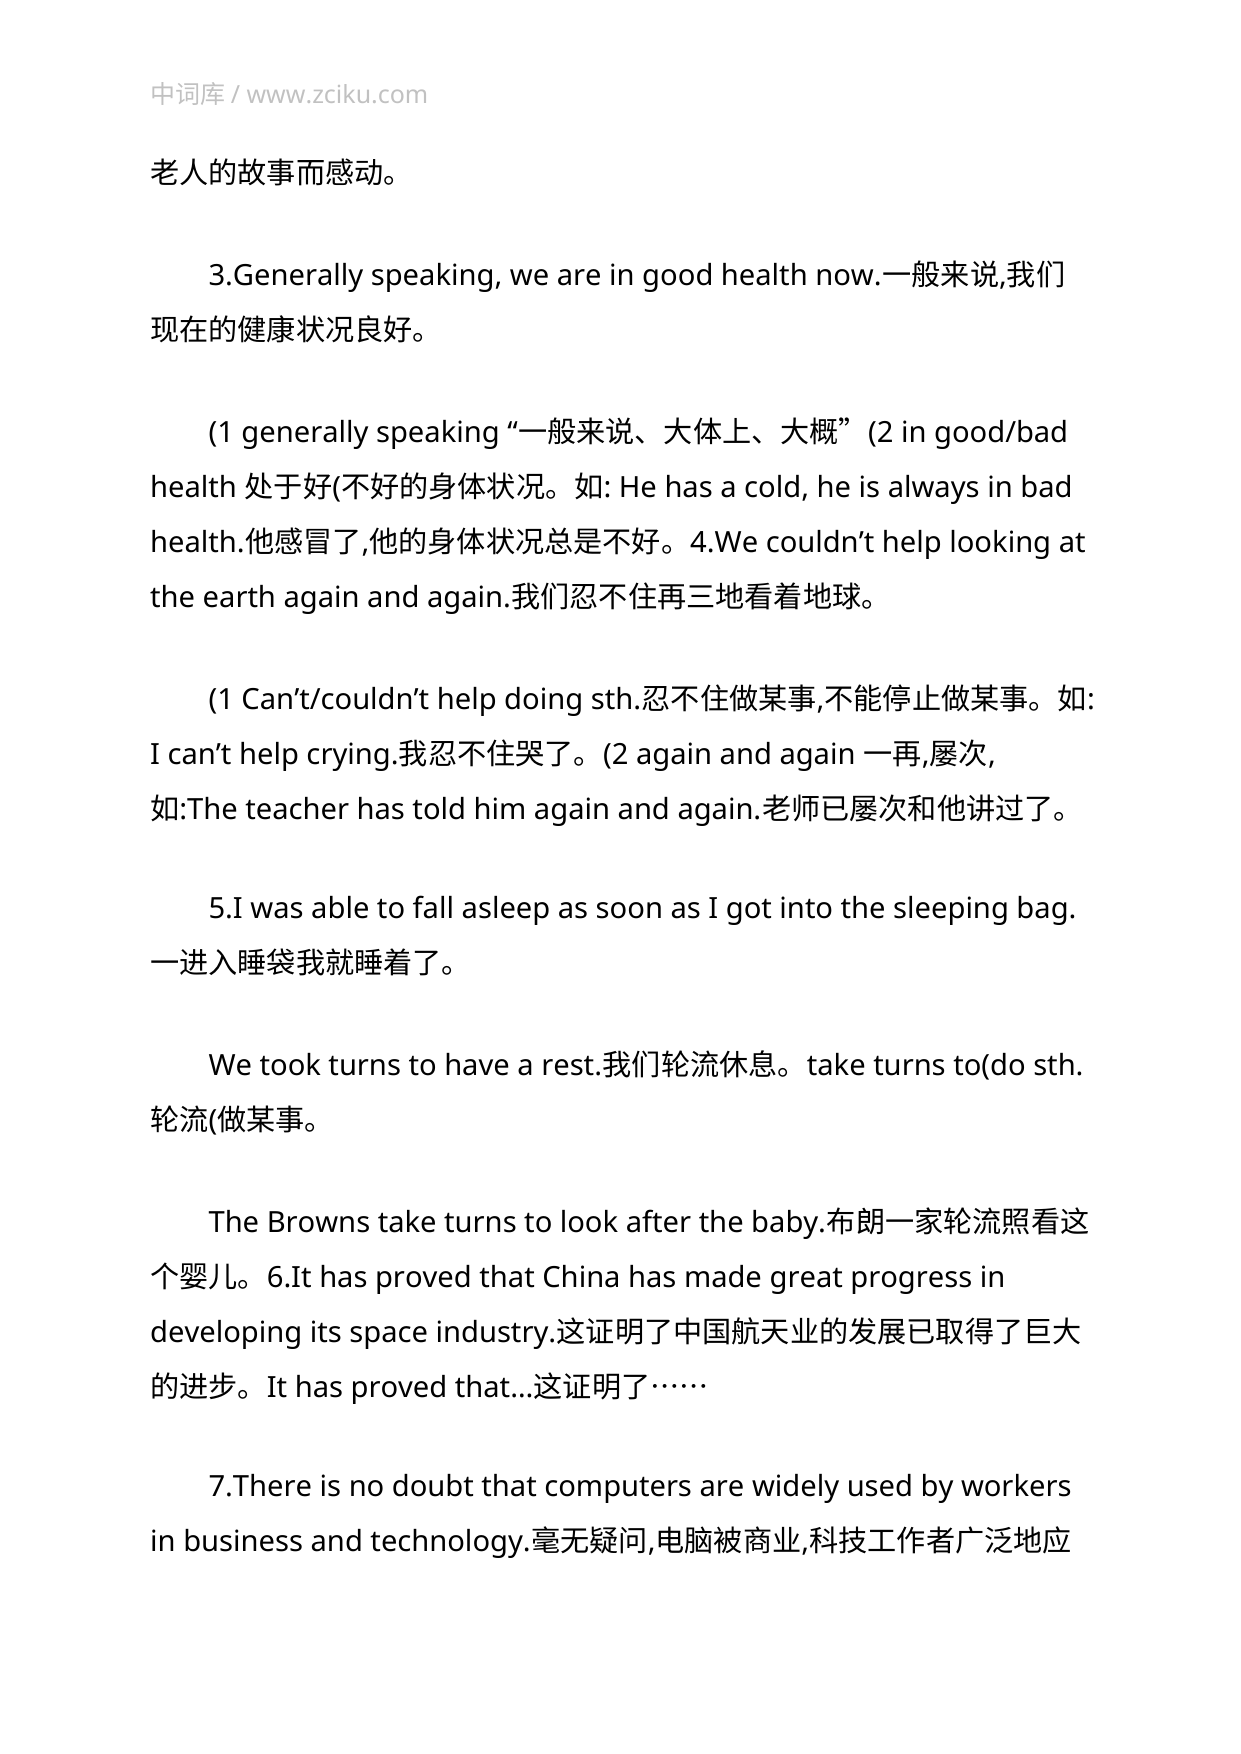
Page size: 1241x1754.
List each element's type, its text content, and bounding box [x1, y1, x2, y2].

text The Browns take turns to look after the baby.布朗一家轮流照看这个婴儿。6.It has proved that China has made great progress in developing its space industry.这证明了中国航天业的发展已取得了巨大的进步。It has proved that…这证明了…… [150, 1198, 1090, 1406]
text 3.Generally speaking, we are in good health now.一般来说,我们现在的健康状况良好。 [150, 252, 1090, 349]
text (1 Can’t/couldn’t help doing sth.忍不住做某事,不能停止做某事。如:I can’t help crying.我忍不住哭了。(2 again and again 一再,屡次, 如:The teacher has told him again and again.老师已屡次和他讲过了。 [150, 676, 1090, 828]
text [150, 150, 1090, 192]
text (1 generally speaking “一般来说、大体上、大概”(2 in good/bad health 处于好(不好的身体状况。如: He has a cold, he is always in bad health.他感冒了,他的身体状况总是不好。4.We couldn’t help looking at the earth again and again.我们忍不住再三地看着地球。 [150, 408, 1090, 616]
text We took turns to have a rest.我们轮流休息。take turns to(do sth.轮流(做某事。 [150, 1042, 1090, 1139]
text 5.I was able to fall asleep as soon as I got into the sleeping bag.一进入睡袋我就睡着了。 [150, 887, 1090, 982]
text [150, 1466, 1090, 1560]
